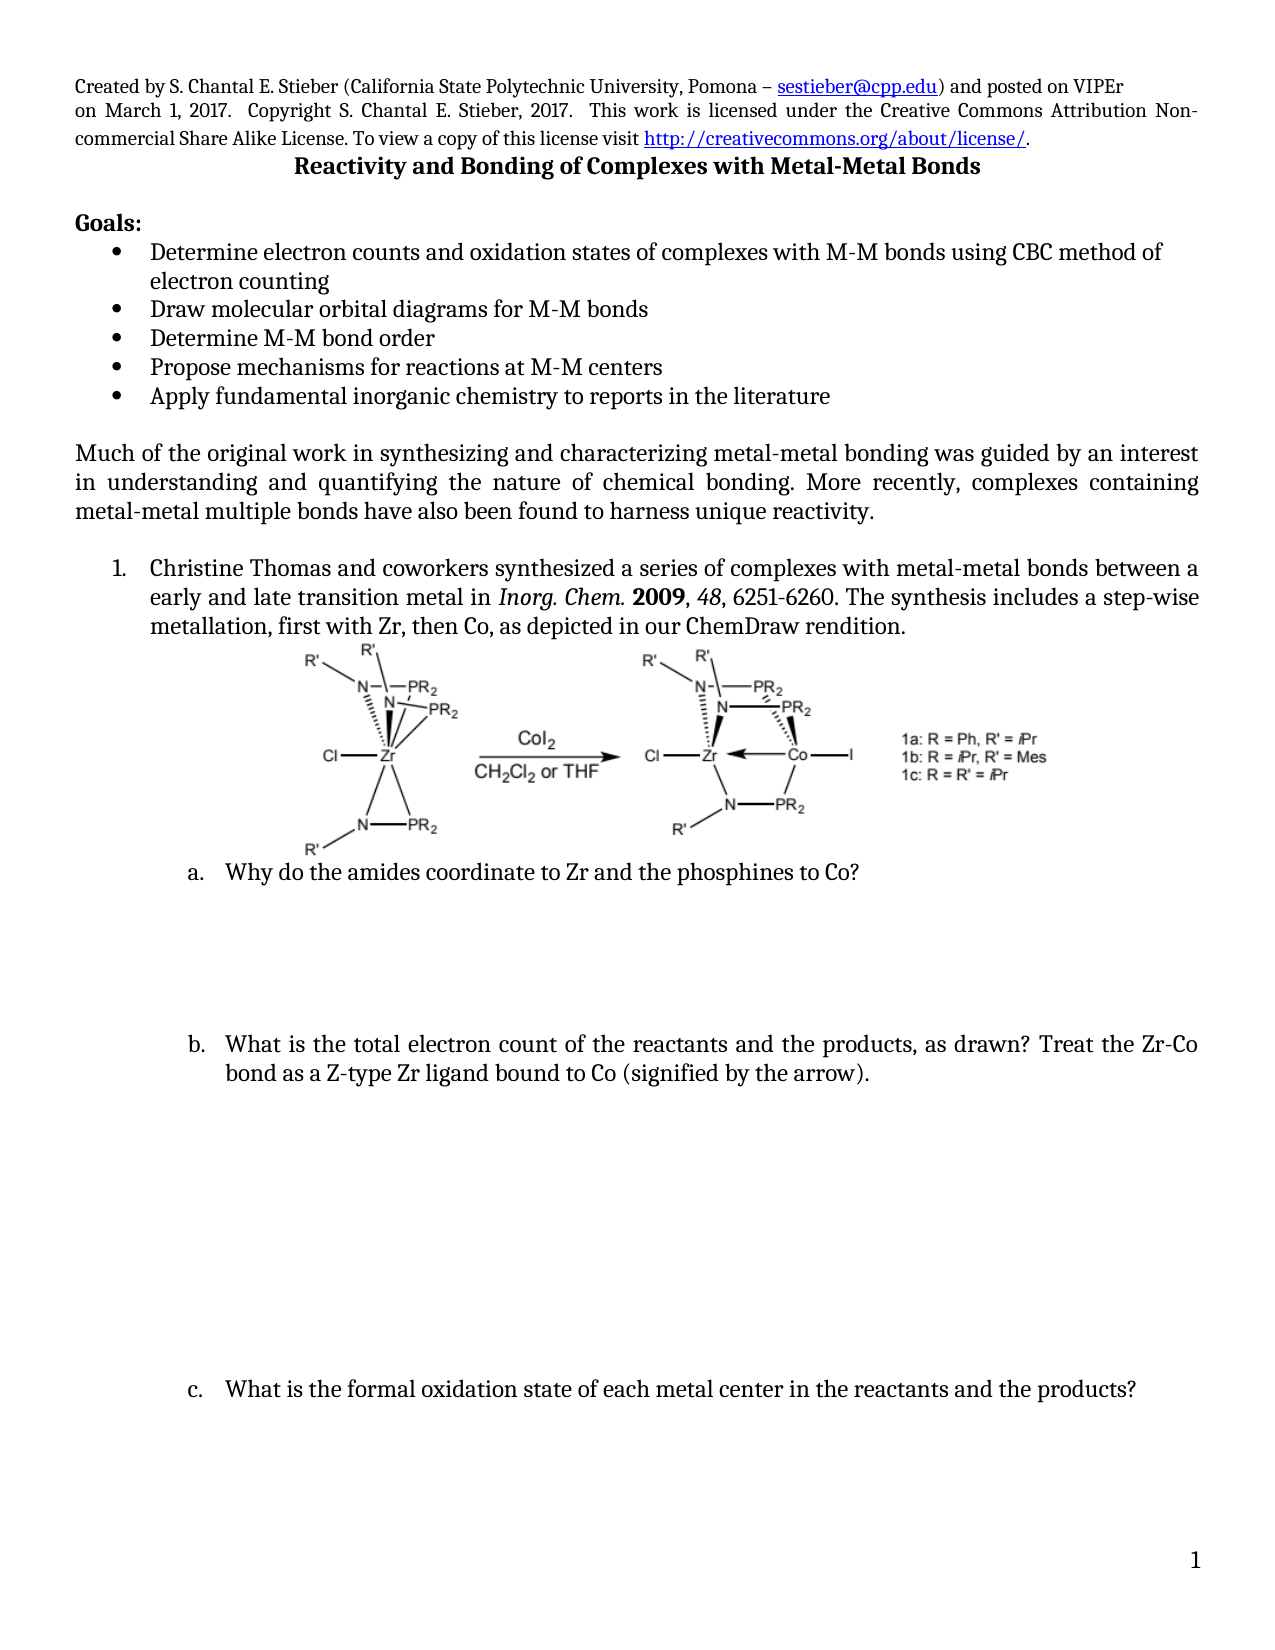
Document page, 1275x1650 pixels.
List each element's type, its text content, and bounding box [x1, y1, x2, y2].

list Propose mechanisms for reactions at M-M centers [112, 353, 1200, 382]
list Draw molecular orbital diagrams for M-M bonds [112, 295, 1200, 324]
list Apply fundamental inorganic chemistry to reports in the literature [112, 382, 1200, 410]
text Goals: [75, 209, 1200, 238]
list Determine M-M bond order [112, 324, 1200, 353]
text Much of the original work in synthesizing and characterizing metal-metal bonding was guided by an interest in understanding and quantifying the nature of chemical bonding. More recently, complexes containing metal-metal multiple bonds have also been found to harness unique reactivity. [75, 439, 1200, 525]
list Why do the amides coordinate to Zr and the phosphines to Co? [187, 858, 1200, 886]
text Reactivity and Bonding of Complexes with Metal-Metal Bonds [75, 152, 1200, 180]
list Determine electron counts and oxidation states of complexes with M-M bonds using CBC method of electron counting [112, 238, 1200, 295]
list Christine Thomas and coworkers synthesized a series of complexes with metal-metal bonds between a early and late transition metal in Inorg. Chem. 2009, 48, 6251-6260. The synthesis includes a step-wise metallation, first with Zr, then Co, as depicted in our ChemDraw rendition. [112, 554, 1200, 640]
list What is the formal oxidation state of each metal center in the reactants and the products? [187, 1375, 1200, 1404]
list What is the total electron count of the reactants and the products, as drawn? Treat the Zr-Co bond as a Z-type Zr ligand bound to Co (signified by the arrow). [187, 1030, 1200, 1088]
